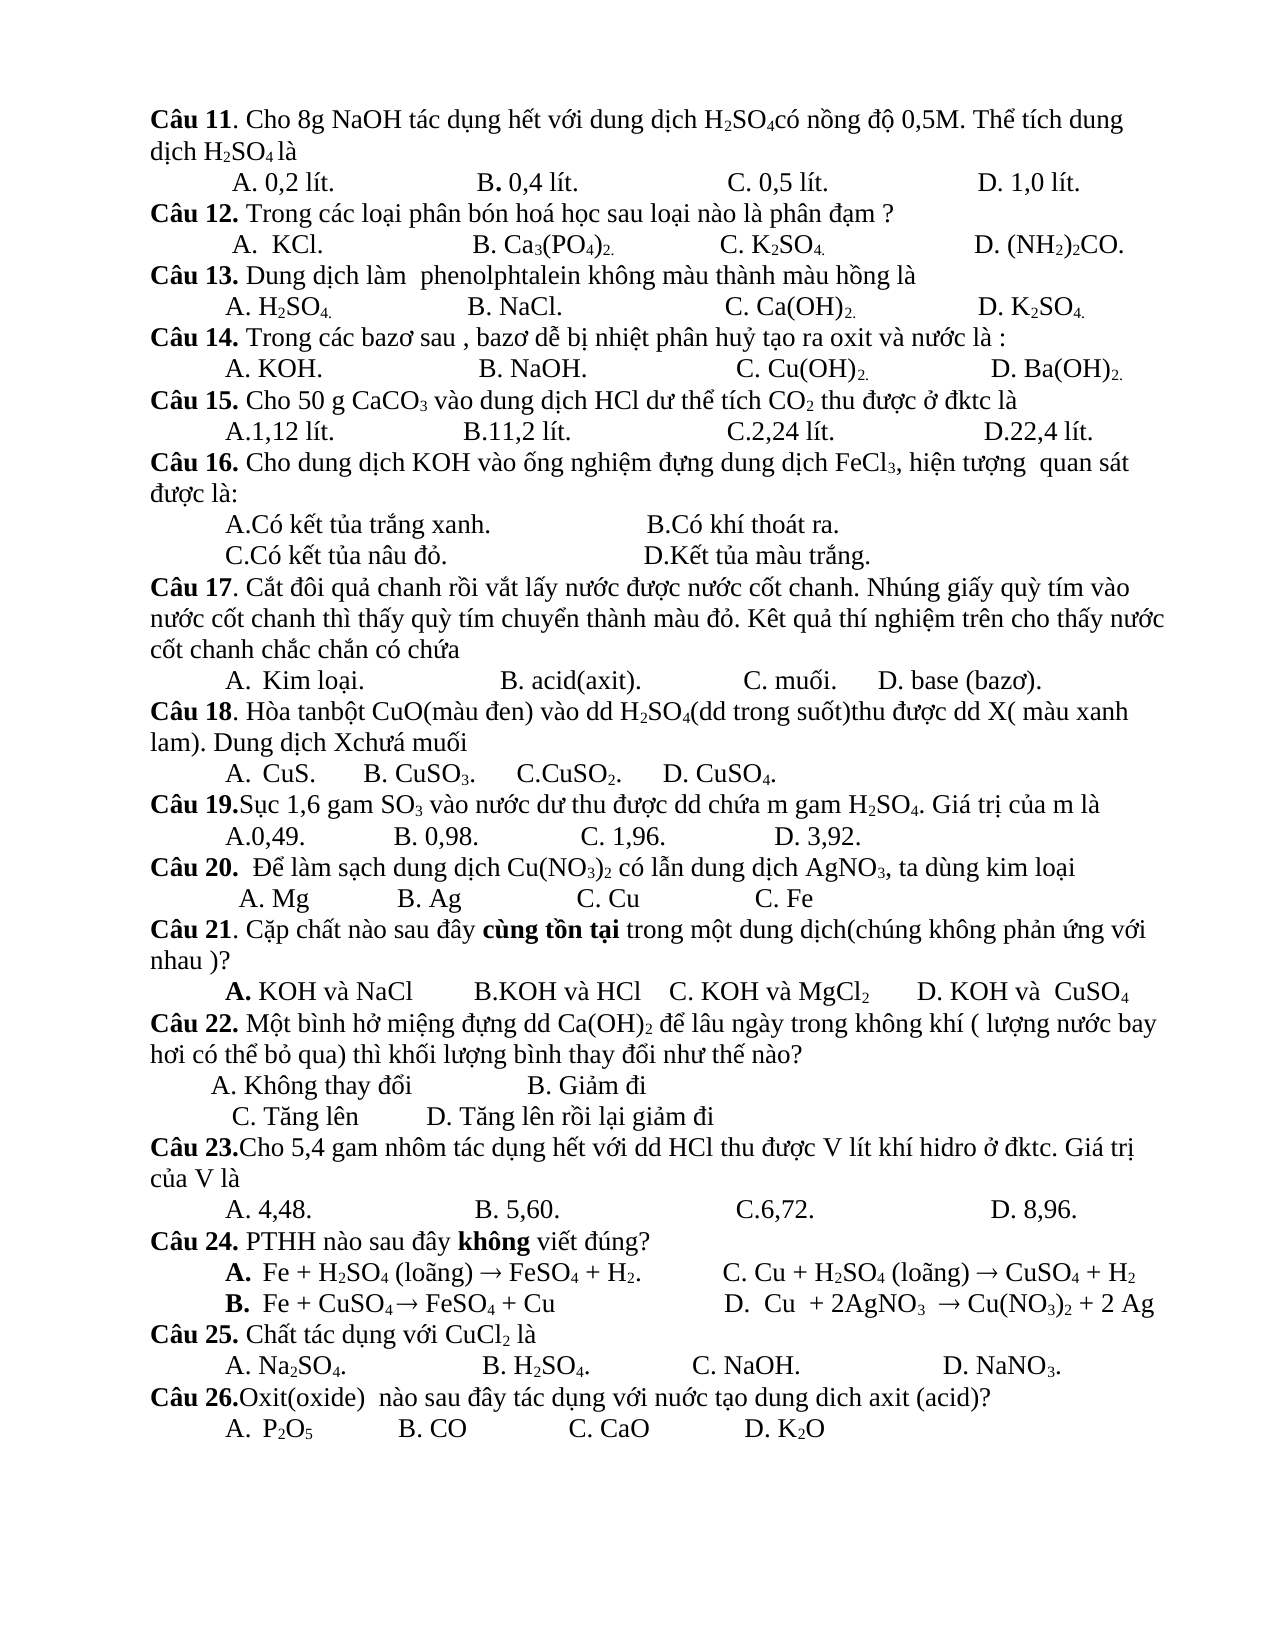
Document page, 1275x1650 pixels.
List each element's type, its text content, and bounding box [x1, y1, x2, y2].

list Kim loại. B. acid(axit). C. muối. D. base (bazơ). [225, 664, 1167, 695]
text A.0,49. B. 0,98. C. 1,96. D. 3,92. [150, 820, 1167, 851]
text Câu 17. Cắt đôi quả chanh rồi vắt lấy nước được nước cốt chanh. Nhúng giấy quỳ tím vào nước cốt chanh thì thấy quỳ tím chuyển thành màu đỏ. Kêt quả thí nghiệm trên cho thấy nước cốt chanh chắc chắn có chứa [150, 571, 1167, 664]
text Câu 23.Cho 5,4 gam nhôm tác dụng hết với dd HCl thu được V lít khí hidro ở đktc. Giá trị của V là [150, 1131, 1167, 1193]
text Câu 18. Hòa tanbột CuO(màu đen) vào dd H2SO4(dd trong suốt)thu được dd X( màu xanh lam). Dung dịch Xchưá muối [150, 695, 1167, 757]
text A. 0,2 lít. B. 0,4 lít. C. 0,5 lít. D. 1,0 lít. [150, 166, 1167, 197]
text nhau )? [150, 944, 1167, 976]
text Câu 22. Một bình hở miệng đựng dd Ca(OH)2 để lâu ngày trong không khí ( lượng nước bay hơi có thể bỏ qua) thì khối lượng bình thay đổi như thế nào? [150, 1007, 1167, 1069]
text A. 4,48. B. 5,60. C.6,72. D. 8,96. [150, 1193, 1167, 1225]
text Câu 20. Để làm sạch dung dịch Cu(NO3)2 có lẫn dung dịch AgNO3, ta dùng kim loại [150, 851, 1167, 882]
text C.Có kết tủa nâu đỏ. D.Kết tủa màu trắng. [150, 539, 1167, 571]
text A. H2SO4. B. NaCl. C. Ca(OH)2. D. K2SO4. [150, 290, 1167, 321]
text Câu 21. Cặp chất nào sau đây cùng tồn tại trong một dung dịch(chúng không phản ứng với [150, 913, 1167, 944]
list Fe + CuSO4 FeSO4 + Cu D. Cu + 2AgNO3 Cu(NO3)2 + 2 Ag [225, 1287, 1167, 1318]
list Fe + H2SO4 (loãng) FeSO4 + H2. C. Cu + H2SO4 (loãng) CuSO4 + H2 [225, 1256, 1167, 1287]
text Câu 16. Cho dung dịch KOH vào ống nghiệm đựng dung dịch FeCl3, hiện tượng quan sát được là: [150, 446, 1167, 508]
text Câu 13. Dung dịch làm phenolphtalein không màu thành màu hồng là [150, 259, 1167, 290]
text C. Tăng lên D. Tăng lên rồi lại giảm đi [150, 1100, 1167, 1131]
text A. Không thay đổi B. Giảm đi [150, 1069, 1167, 1100]
text A. Na2SO4. B. H2SO4. C. NaOH. D. NaNO3. [150, 1349, 1167, 1381]
text Câu 12. Trong các loại phân bón hoá học sau loại nào là phân đạm ? [150, 197, 1167, 228]
list CuS. B. CuSO3. C.CuSO2. D. CuSO4. [225, 757, 1167, 789]
text A. Mg B. Ag C. Cu C. Fe [150, 882, 1167, 913]
text A.Có kết tủa trắng xanh. B.Có khí thoát ra. [150, 508, 1167, 539]
text Câu 15. Cho 50 g CaCO3 vào dung dịch HCl dư thể tích CO2 thu được ở đktc là [150, 384, 1167, 415]
text Câu 19.Sục 1,6 gam SO3 vào nước dư thu được dd chứa m gam H2SO4. Giá trị của m là [150, 789, 1167, 820]
text Câu 26.Oxit(oxide) nào sau đây tác dụng với nuớc tạo dung dich axit (acid)? [150, 1381, 1167, 1412]
text A. KCl. B. Ca3(PO4)2. C. K2SO4. D. (NH2)2CO. [150, 228, 1167, 259]
text Câu 25. Chất tác dụng với CuCl2 là [150, 1318, 1167, 1349]
text A.1,12 lít. B.11,2 lít. C.2,24 lít. D.22,4 lít. [150, 415, 1167, 446]
list P2O5 B. CO C. CaO D. K2O [225, 1412, 1167, 1443]
text Câu 14. Trong các bazơ sau , bazơ dễ bị nhiệt phân huỷ tạo ra oxit và nước là : [150, 321, 1167, 353]
text Câu 11. Cho 8g NaOH tác dụng hết với dung dịch H2SO4có nồng độ 0,5M. Thể tích dung dịch H2SO4 là [150, 103, 1167, 166]
text A. KOH. B. NaOH. C. Cu(OH)2. D. Ba(OH)2. [150, 353, 1167, 384]
text A. KOH và NaCl B.KOH và HCl C. KOH và MgCl2 D. KOH và CuSO4 [150, 976, 1167, 1007]
text Câu 24. PTHH nào sau đây không viết đúng? [150, 1225, 1167, 1256]
